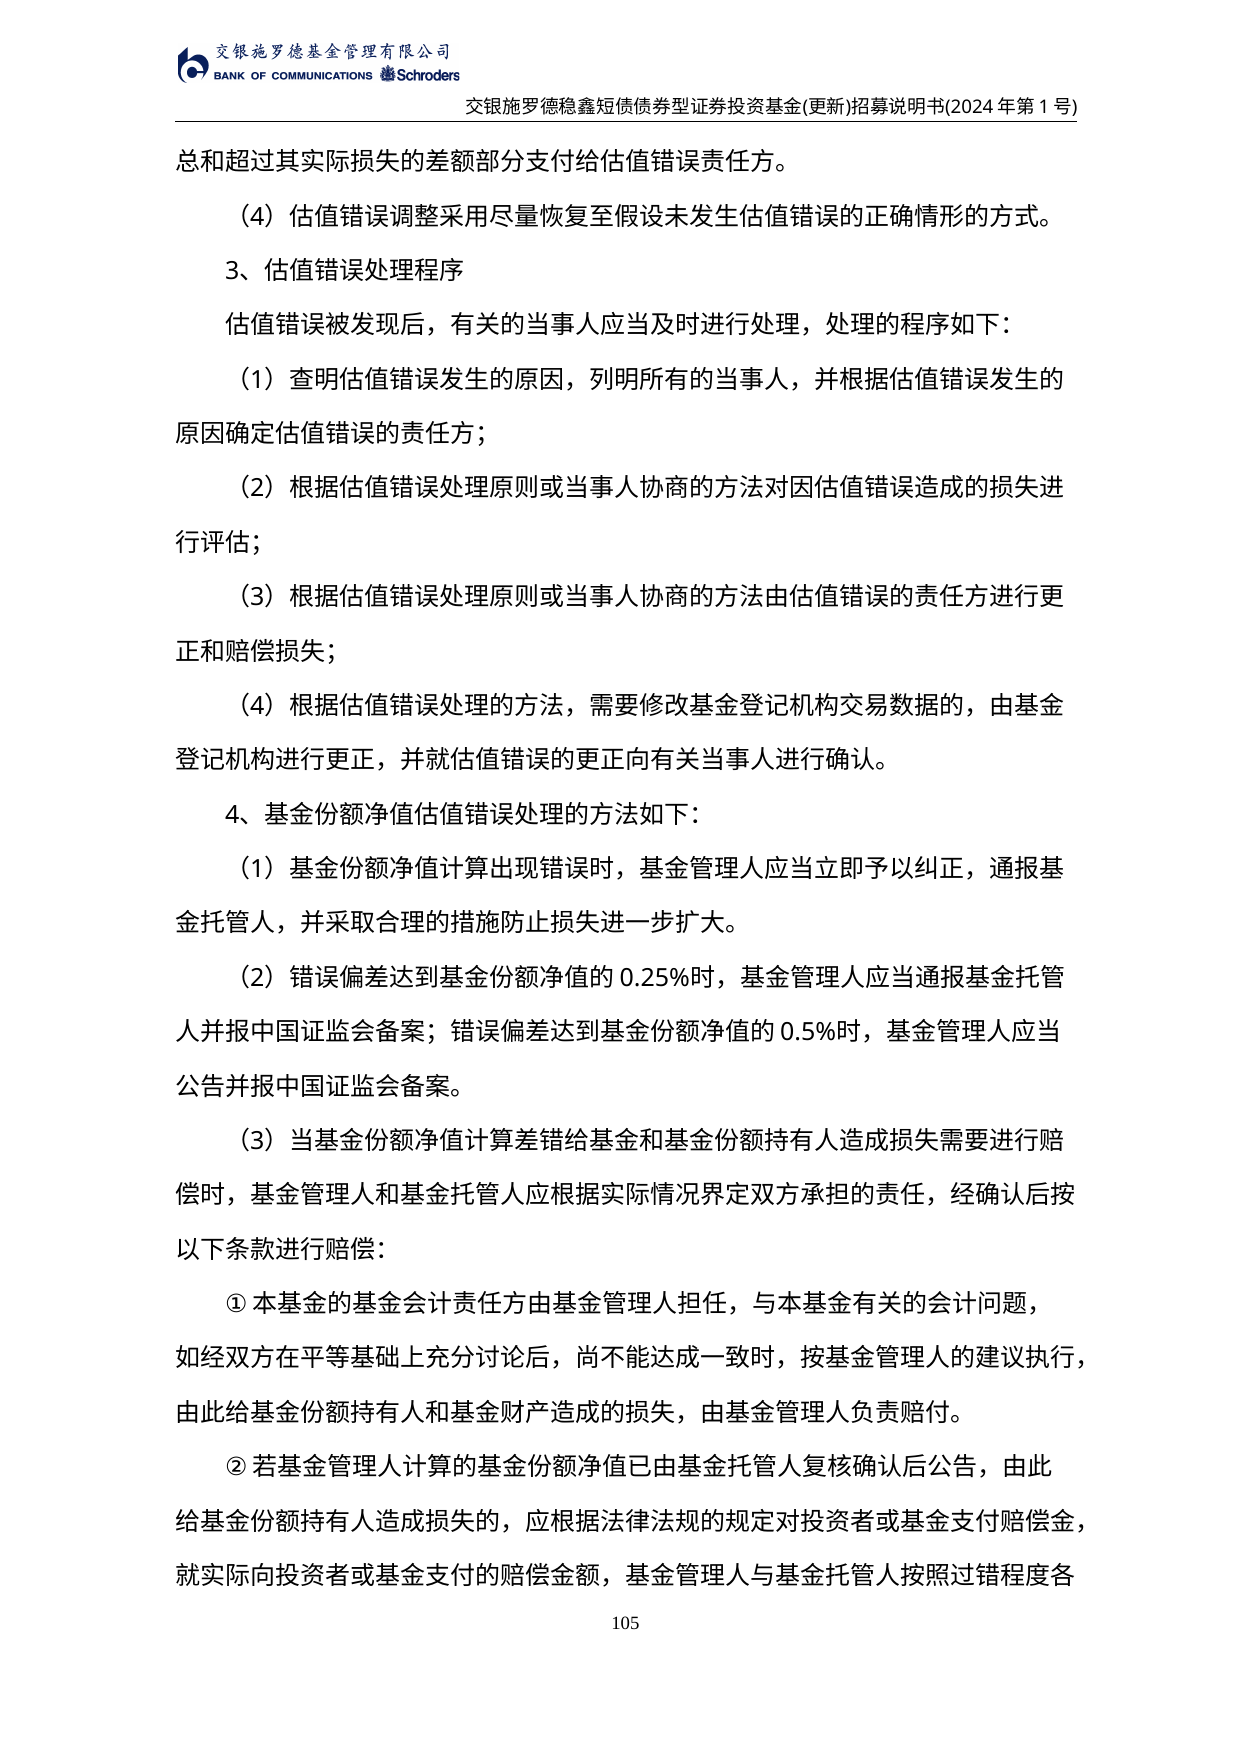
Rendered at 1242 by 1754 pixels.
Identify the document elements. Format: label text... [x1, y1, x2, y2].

text （1）查明估值错误发生的原因，列明所有的当事人，并根据估值错误发生的原因确定估值错误的责任方； [175, 359, 1077, 450]
text （3）根据估值错误处理原则或当事人协商的方法由估值错误的责任方进行更正和赔偿损失； [175, 577, 1077, 667]
picture [178, 43, 460, 83]
text （1）基金份额净值计算出现错误时，基金管理人应当立即予以纠正，通报基金托管人，并采取合理的措施防止损失进一步扩大。 [175, 848, 1077, 939]
text 3、估值错误处理程序 [175, 250, 1077, 287]
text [175, 142, 1077, 178]
text （2）根据估值错误处理原则或当事人协商的方法对因估值错误造成的损失进行评估； [175, 468, 1077, 558]
text （4）估值错误调整采用尽量恢复至假设未发生估值错误的正确情形的方式。 [175, 196, 1077, 232]
text 4、基金份额净值估值错误处理的方法如下： [175, 794, 1077, 830]
text （4）根据估值错误处理的方法，需要修改基金登记机构交易数据的，由基金登记机构进行更正，并就估值错误的更正向有关当事人进行确认。 [175, 685, 1077, 776]
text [175, 1447, 1077, 1592]
text （2）错误偏差达到基金份额净值的0.25%时，基金管理人应当通报基金托管人并报中国证监会备案；错误偏差达到基金份额净值的0.5%时，基金管理人应当公告并报中国证监会备案。 [175, 957, 1077, 1102]
text 估值错误被发现后，有关的当事人应当及时进行处理，处理的程序如下： [175, 305, 1077, 341]
text ①本基金的基金会计责任方由基金管理人担任，与本基金有关的会计问题，如经双方在平等基础上充分讨论后，尚不能达成一致时，按基金管理人的建议执行，由此给基金份额持有人和基金财产造成的损失，由基金管理人负责赔付。 [175, 1283, 1077, 1428]
text （3）当基金份额净值计算差错给基金和基金份额持有人造成损失需要进行赔偿时，基金管理人和基金托管人应根据实际情况界定双方承担的责任，经确认后按以下条款进行赔偿： [175, 1120, 1077, 1265]
